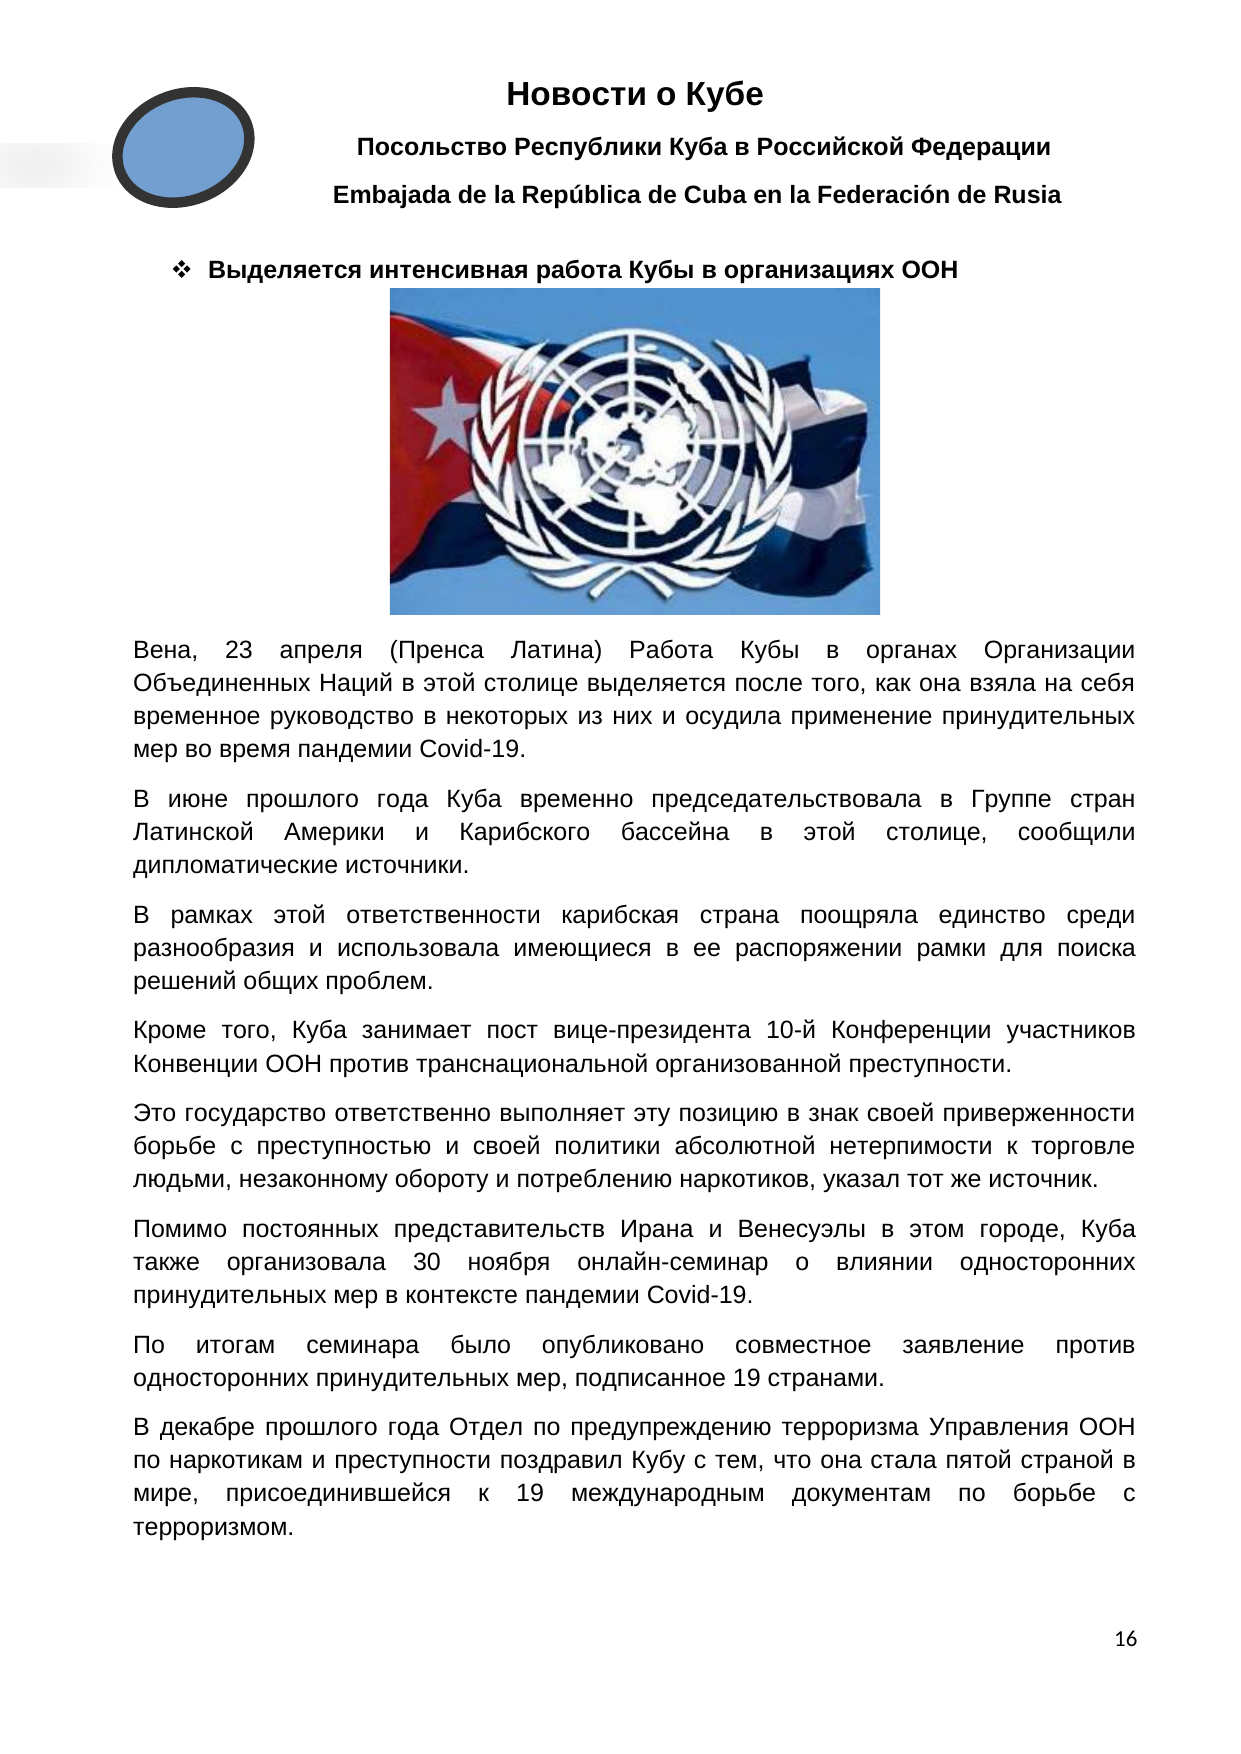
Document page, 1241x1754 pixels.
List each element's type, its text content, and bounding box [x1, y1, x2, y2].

subtitle Выделяется интенсивная работа Кубы в организациях ООН [170, 255, 1137, 284]
picture [389, 288, 881, 615]
text Это государство ответственно выполняет эту позицию в знак своей приверженности борьбе с преступностью и своей политики абсолютной нетерпимости к торговле людьми, незаконному обороту и потреблению наркотиков, указал тот же источник. [133, 1098, 1137, 1193]
text В декабре прошлого года Отдел по предупреждению терроризма Управления ООН по наркотикам и преступности поздравил Кубу с тем, что она стала пятой страной в мире, присоединившейся к 19 международным документам по борьбе с терроризмом. [133, 1412, 1137, 1540]
text Вена, 23 апреля (Пренса Латина) Работа Кубы в органах Организации Объединенных Наций в этой столице выделяется после того, как она взяла на себя временное руководство в некоторых из них и осудила применение принудительных мер во время пандемии Covid-19. [133, 635, 1137, 763]
text В июне прошлого года Куба временно председательствовала в Группе стран Латинской Америки и Карибского бассейна в этой столице, сообщили дипломатические источники. [133, 784, 1137, 879]
text Кроме того, Куба занимает пост вице-президента 10-й Конференции участников Конвенции ООН против транснациональной организованной преступности. [133, 1016, 1137, 1077]
text В рамках этой ответственности карибская страна поощряла единство среди разнообразия и использовала имеющиеся в ее распоряжении рамки для поиска решений общих проблем. [133, 900, 1137, 994]
text Помимо постоянных представительств Ирана и Венесуэлы в этом городе, Куба также организовала 30 ноября онлайн-семинар о влиянии односторонних принудительных мер в контексте пандемии Covid-19. [133, 1214, 1137, 1309]
text По итогам семинара было опубликовано совместное заявление против односторонних принудительных мер, подписанное 19 странами. [133, 1330, 1137, 1391]
